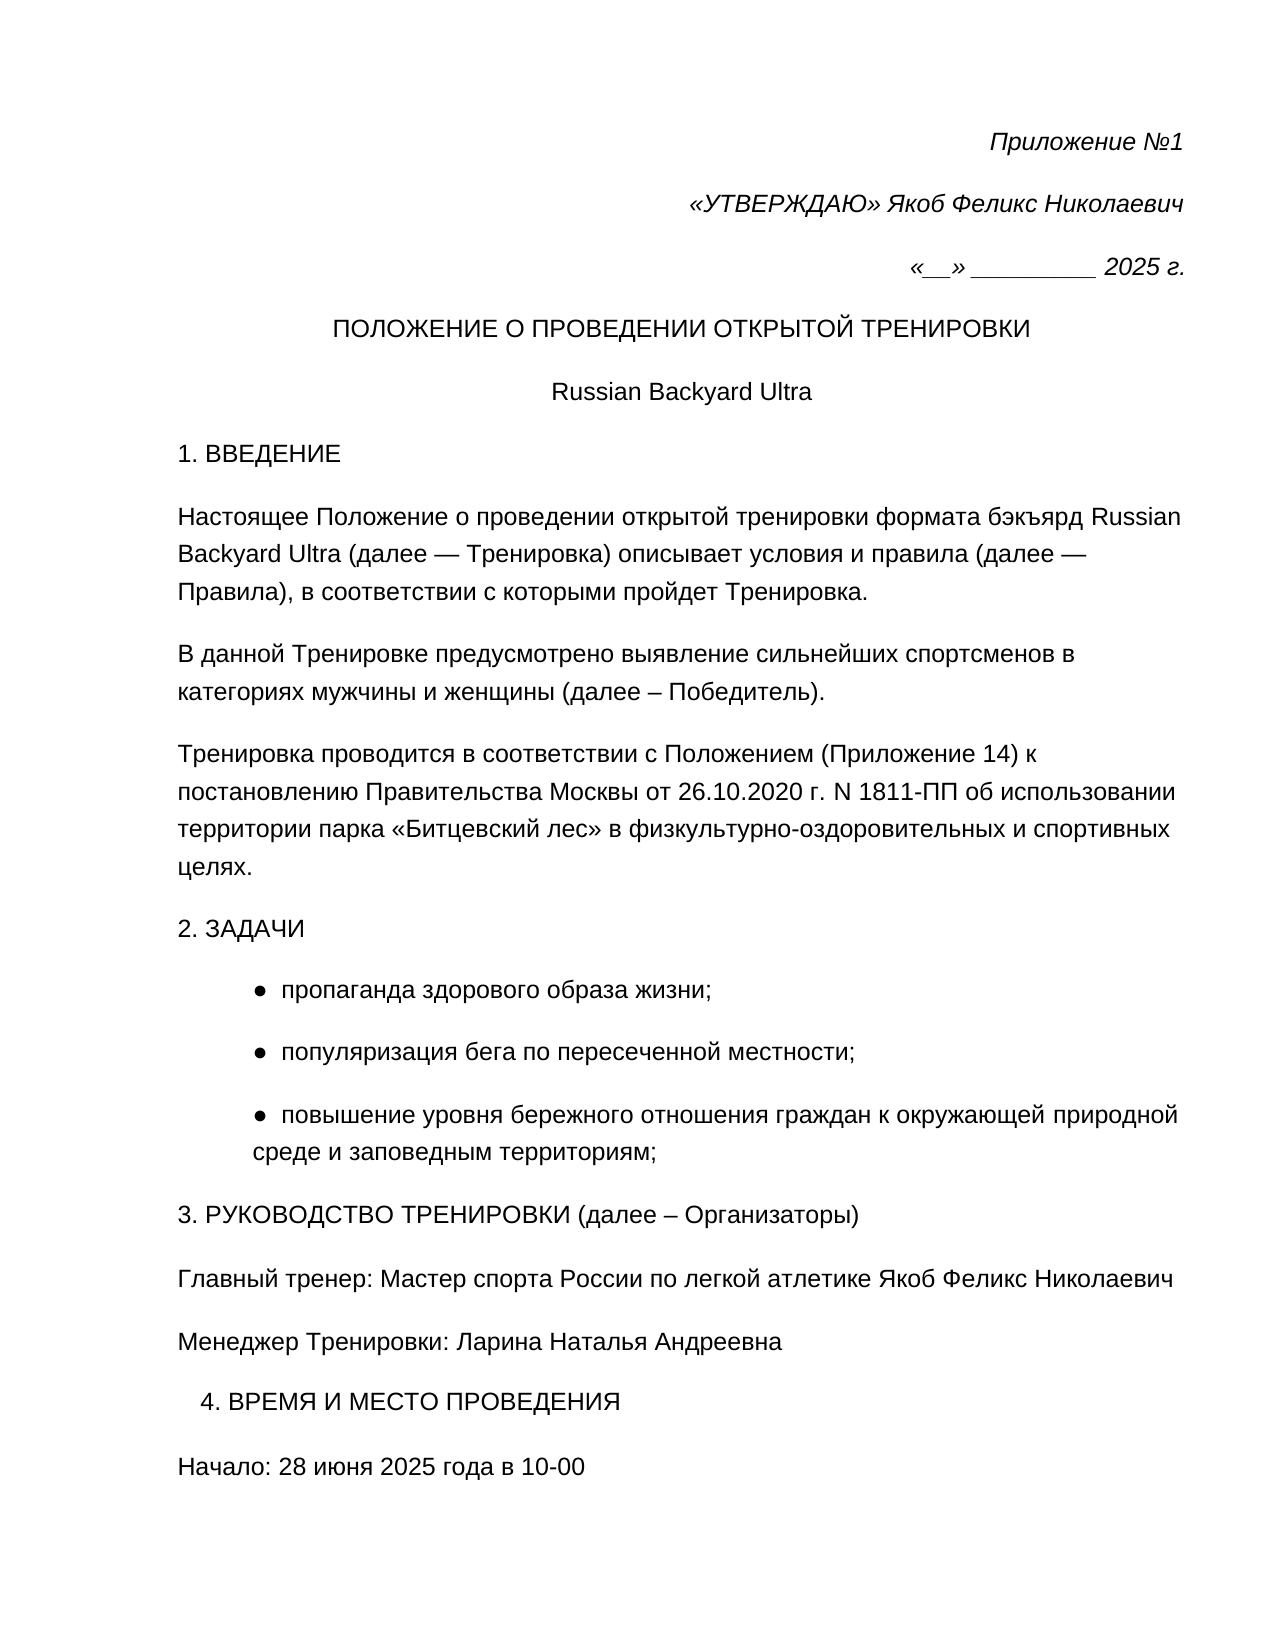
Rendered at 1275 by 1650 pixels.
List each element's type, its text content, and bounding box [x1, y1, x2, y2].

list ● пропаганда здорового образа жизни; [177, 968, 1186, 1006]
list ● повышение уровня бережного отношения граждан к окружающей природной среде и заповедным территориям; [177, 1093, 1186, 1168]
text 1. ВВЕДЕНИЕ [177, 431, 1186, 468]
text Начало: 28 июня 2025 года в 10-00 [177, 1443, 1186, 1481]
text Russian Backyard Ultra [177, 368, 1186, 406]
text В данной Тренировке предусмотрено выявление сильнейших спортсменов в категориях мужчины и женщины (далее – Победитель). [177, 631, 1186, 706]
text Приложение №1 [177, 118, 1186, 156]
text Тренировка проводится в соответствии с Положением (Приложение 14) к постановлению Правительства Москвы от 26.10.2020 г. N 1811-ПП об использовании территории парка «Битцевский лес» в физкультурно-оздоровительных и спортивных целях. [177, 731, 1186, 881]
text Настоящее Положение о проведении открытой тренировки формата бэкъярд Russian Backyard Ultra (далее — Тренировка) описывает условия и правила (далее — Правила), в соответствии с которыми пройдет Тренировка. [177, 493, 1186, 606]
text 2. ЗАДАЧИ [177, 906, 1186, 943]
text ПОЛОЖЕНИЕ О ПРОВЕДЕНИИ ОТКРЫТОЙ ТРЕНИРОВКИ [177, 306, 1186, 343]
text «УТВЕРЖДАЮ» Якоб Феликс Николаевич [177, 181, 1186, 218]
list Менеджер Тренировки: Ларина Наталья Андреевна [177, 1318, 1186, 1356]
list Главный тренер: Мастер спорта России по легкой атлетике Якоб Феликс Николаевич [177, 1256, 1186, 1293]
list ● популяризация бега по пересеченной местности; [177, 1031, 1186, 1068]
list 3. РУКОВОДСТВО ТРЕНИРОВКИ (далее – Организаторы) [177, 1193, 1186, 1231]
list 4. ВРЕМЯ И МЕСТО ПРОВЕДЕНИЯ [177, 1381, 1186, 1418]
text «__» _________ 2025 г. [177, 243, 1186, 281]
